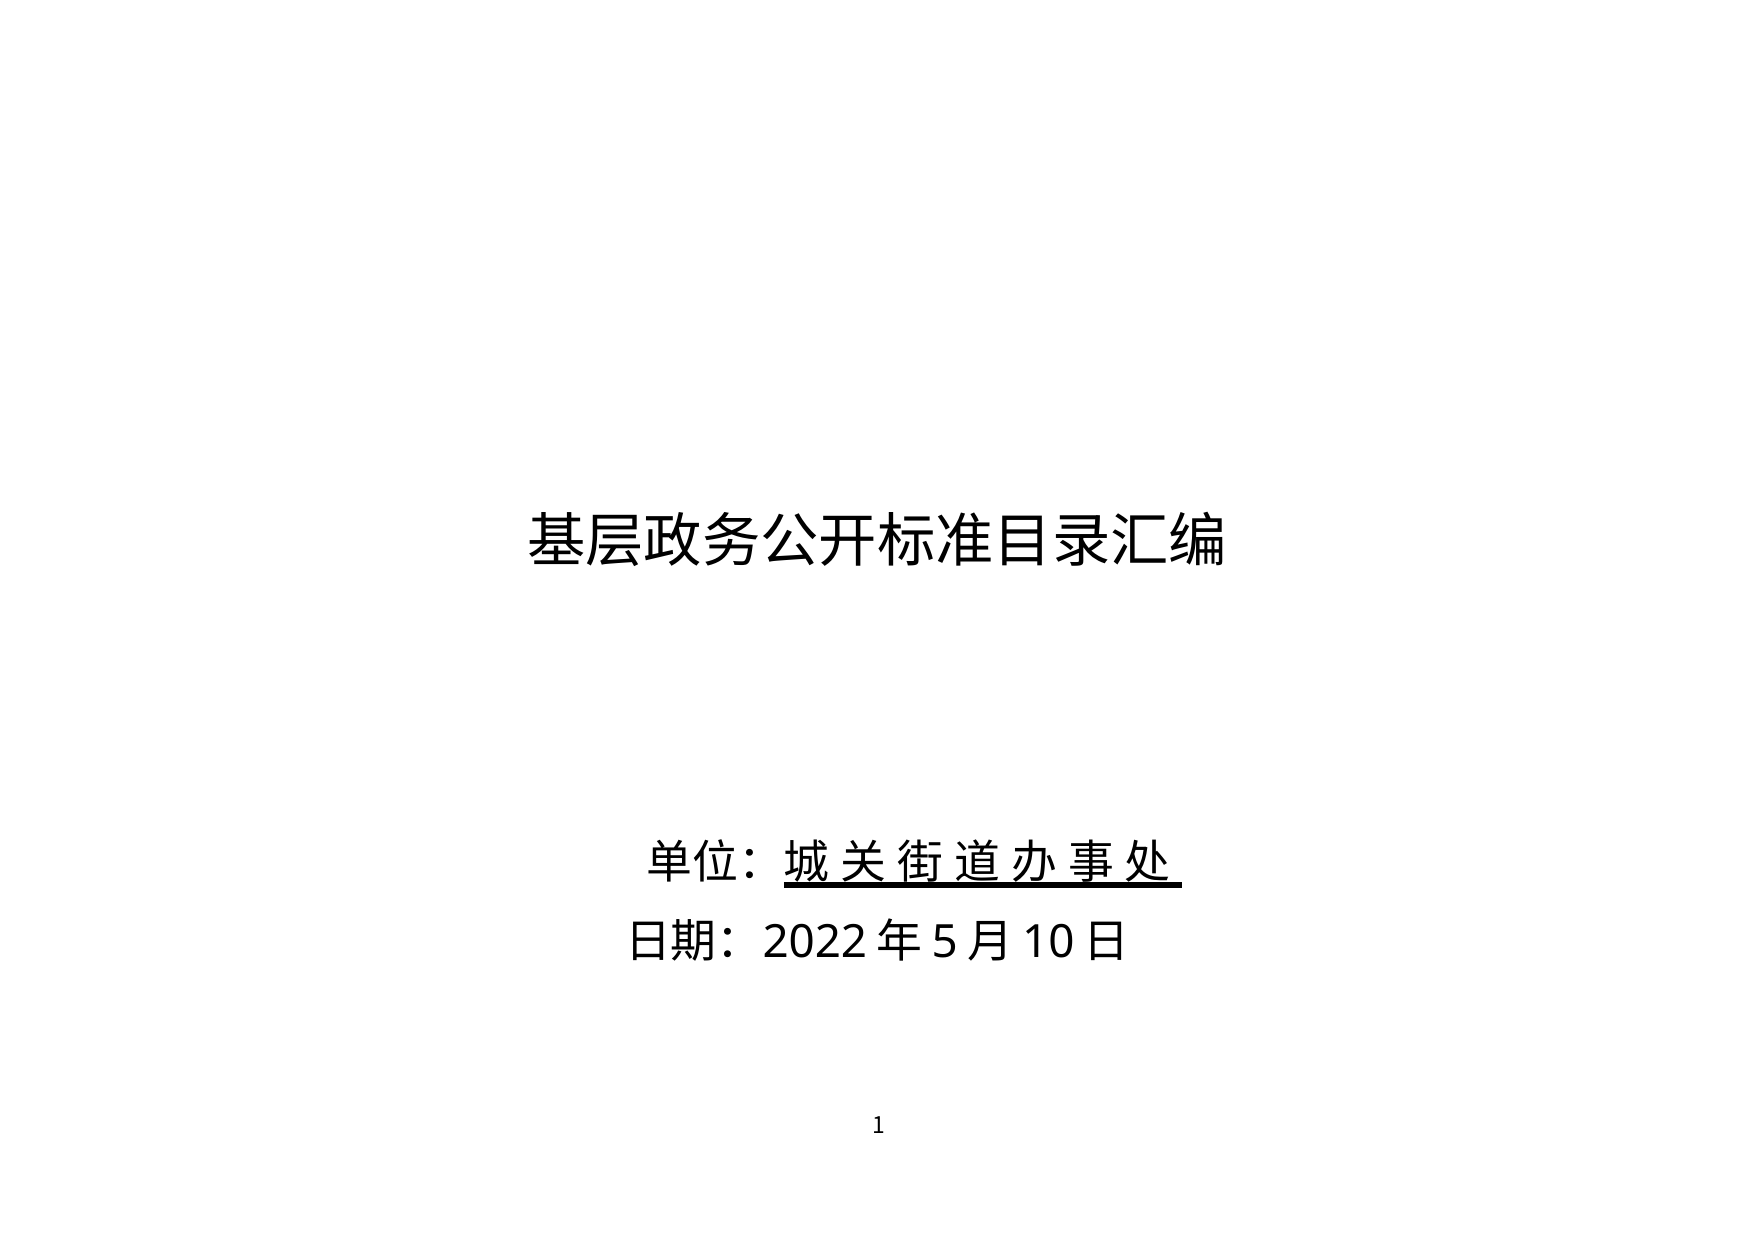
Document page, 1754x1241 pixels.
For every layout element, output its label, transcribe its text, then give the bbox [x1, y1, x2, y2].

text 基层政务公开标准目录汇编 [12, 484, 1741, 581]
text 单位：城关街道办事处 [12, 825, 1387, 891]
text 日期：2022年5月10日 [12, 905, 1741, 971]
